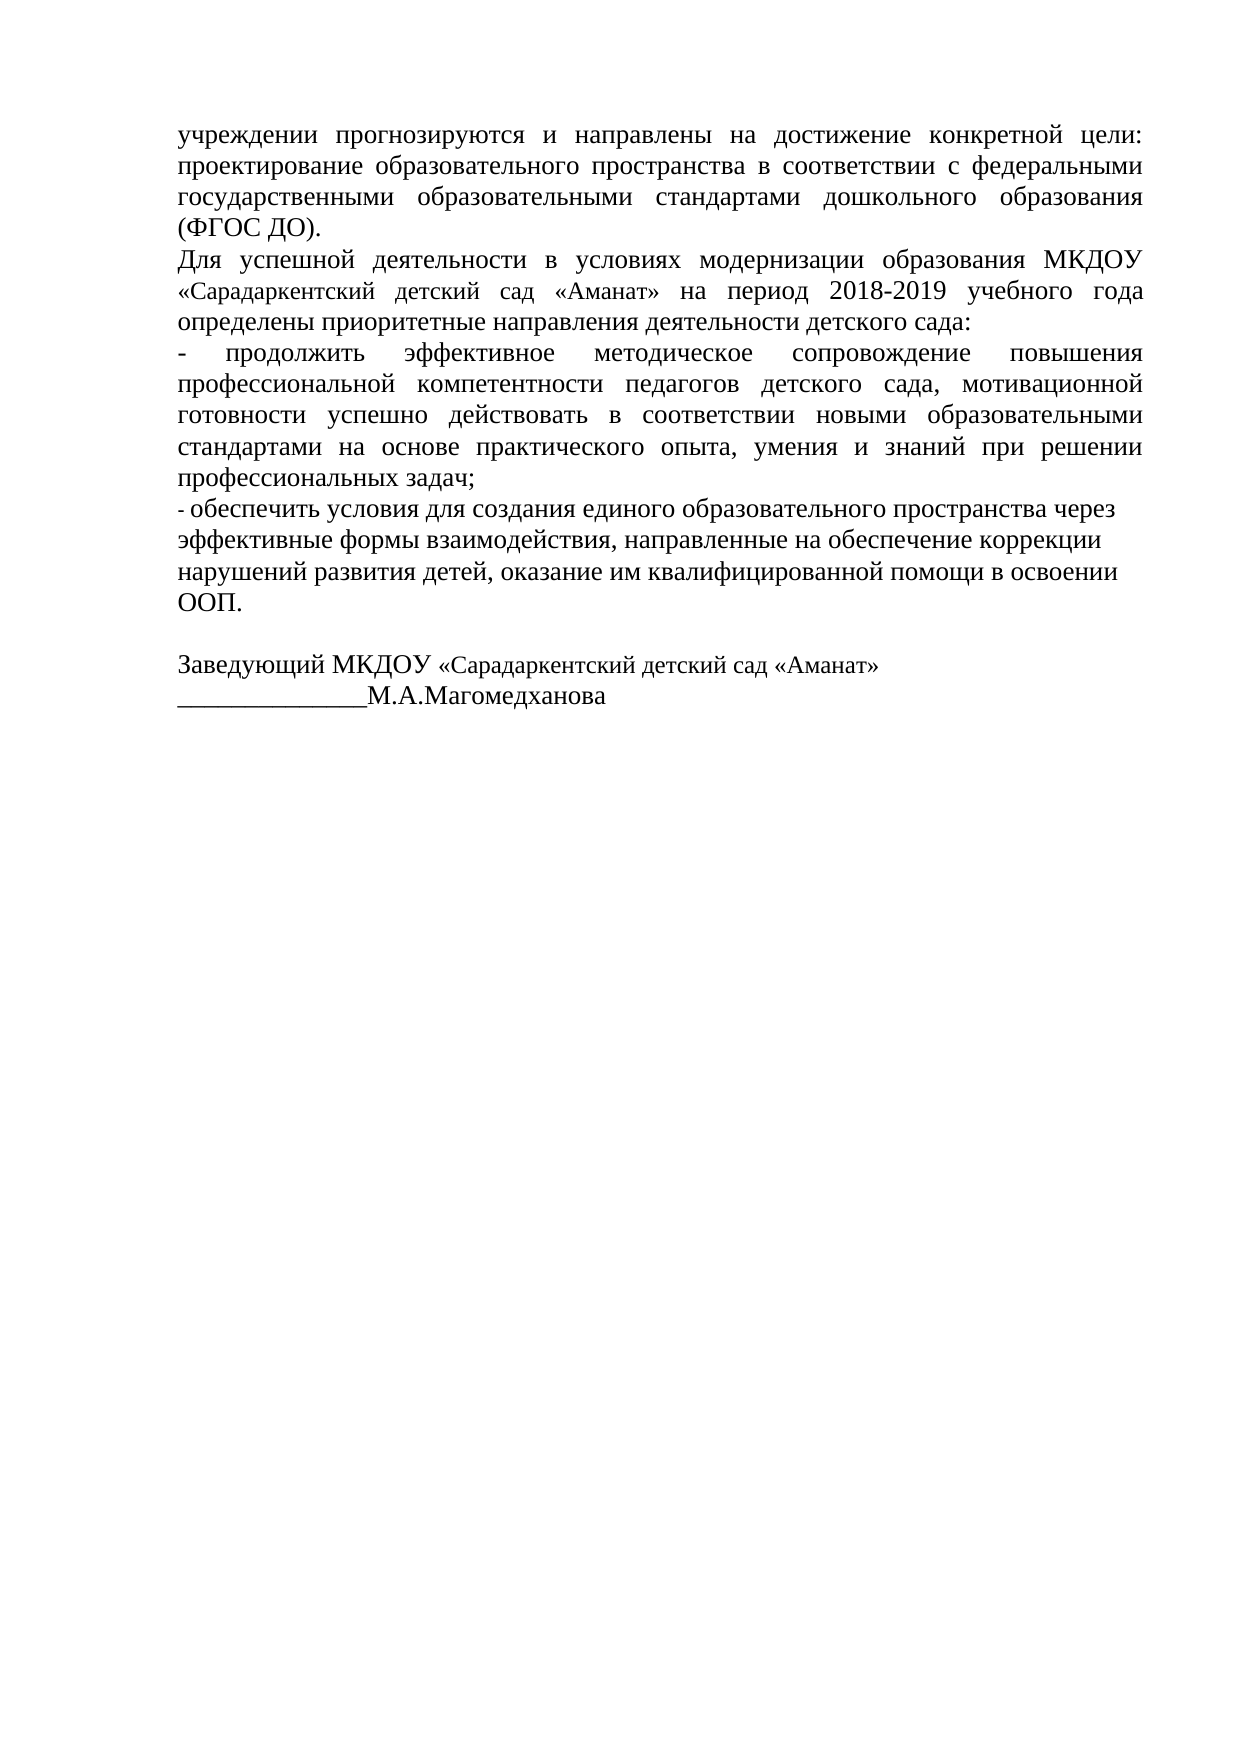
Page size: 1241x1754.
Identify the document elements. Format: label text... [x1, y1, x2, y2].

text - обеспечить условия для создания единого образовательного пространства через эффективные формы взаимодействия, направленные на обеспечение коррекции нарушений развития детей, оказание им квалифицированной помощи в освоении ООП. [177, 492, 1144, 617]
text - продолжить эффективное методическое сопровождение повышения профессиональной компетентности педагогов детского сада, мотивационной готовности успешно действовать в соответствии новыми образовательными стандартами на основе практического опыта, умения и знаний при решении профессиональных задач; [177, 336, 1144, 492]
text Для успешной деятельности в условиях модернизации образования МКДОУ «Сарадаркентский детский сад «Аманат» на период 2018-2019 учебного года определены приоритетные направления деятельности детского сада: [177, 243, 1144, 336]
text Заведующий МКДОУ «Сарадаркентский детский сад «Аманат» ______________М.А.Магомедханова [177, 648, 1144, 710]
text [177, 118, 1144, 243]
